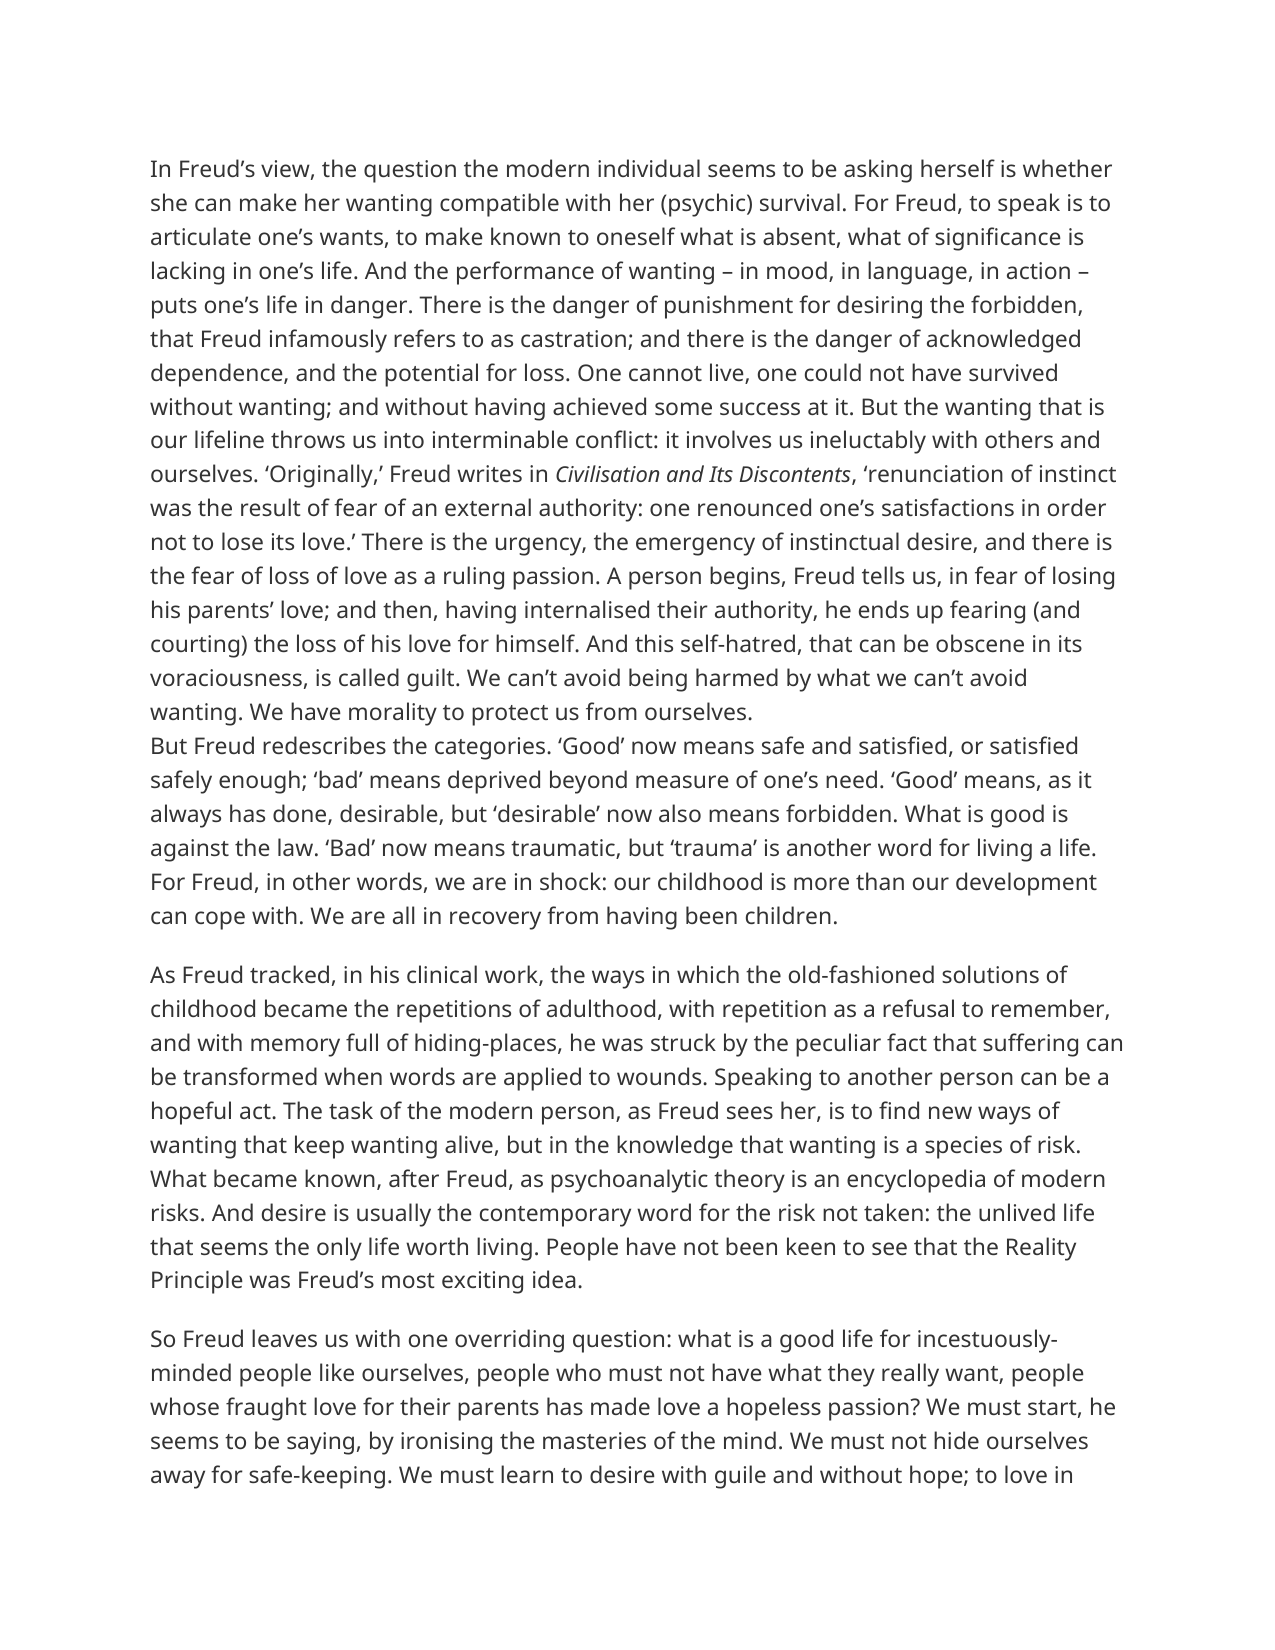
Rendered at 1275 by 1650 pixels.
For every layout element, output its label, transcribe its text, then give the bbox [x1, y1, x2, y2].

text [150, 1321, 1125, 1490]
text But Freud redescribes the categories. ‘Good’ now means safe and satisfied, or satisfied safely enough; ‘bad’ means deprived beyond measure of one’s need. ‘Good’ means, as it always has done, desirable, but ‘desirable’ now also means forbidden. What is good is against the law. ‘Bad’ now means traumatic, but ‘trauma’ is another word for living a life. For Freud, in other words, we are in shock: our childhood is more than our development can cope with. We are all in recovery from having been children. [150, 727, 1125, 931]
text In Freud’s view, the question the modern individual seems to be asking herself is whether she can make her wanting compatible with her (psychic) survival. For Freud, to speak is to articulate one’s wants, to make known to oneself what is absent, what of significance is lacking in one’s life. And the performance of wanting – in mood, in language, in action – puts one’s life in danger. There is the danger of punishment for desiring the forbidden, that Freud infamously refers to as castration; and there is the danger of acknowledged dependence, and the potential for loss. One cannot live, one could not have survived without wanting; and without having achieved some success at it. But the wanting that is our lifeline throws us into interminable conflict: it involves us ineluctably with others and ourselves. ‘Originally,’ Freud writes in Civilisation and Its Discontents, ‘renunciation of instinct was the result of fear of an external authority: one renounced one’s satisfactions in order not to lose its love.’ There is the urgency, the emergency of instinctual desire, and there is the fear of loss of love as a ruling passion. A person begins, Freud tells us, in fear of losing his parents’ love; and then, having internalised their authority, he ends up fearing (and courting) the loss of his love for himself. And this self-hatred, that can be obscene in its voraciousness, is called guilt. We can’t avoid being harmed by what we can’t avoid wanting. We have morality to protect us from ourselves. [150, 150, 1125, 727]
text As Freud tracked, in his clinical work, the ways in which the old-fashioned solutions of childhood became the repetitions of adulthood, with repetition as a refusal to remember, and with memory full of hiding-places, he was struck by the peculiar fact that suffering can be transformed when words are applied to wounds. Speaking to another person can be a hopeful act. The task of the modern person, as Freud sees her, is to find new ways of wanting that keep wanting alive, but in the knowledge that wanting is a species of risk. What became known, after Freud, as psychoanalytic theory is an encyclopedia of modern risks. And desire is usually the contemporary word for the risk not taken: the unlived life that seems the only life worth living. People have not been keen to see that the Reality Principle was Freud’s most exciting idea. [150, 956, 1125, 1296]
